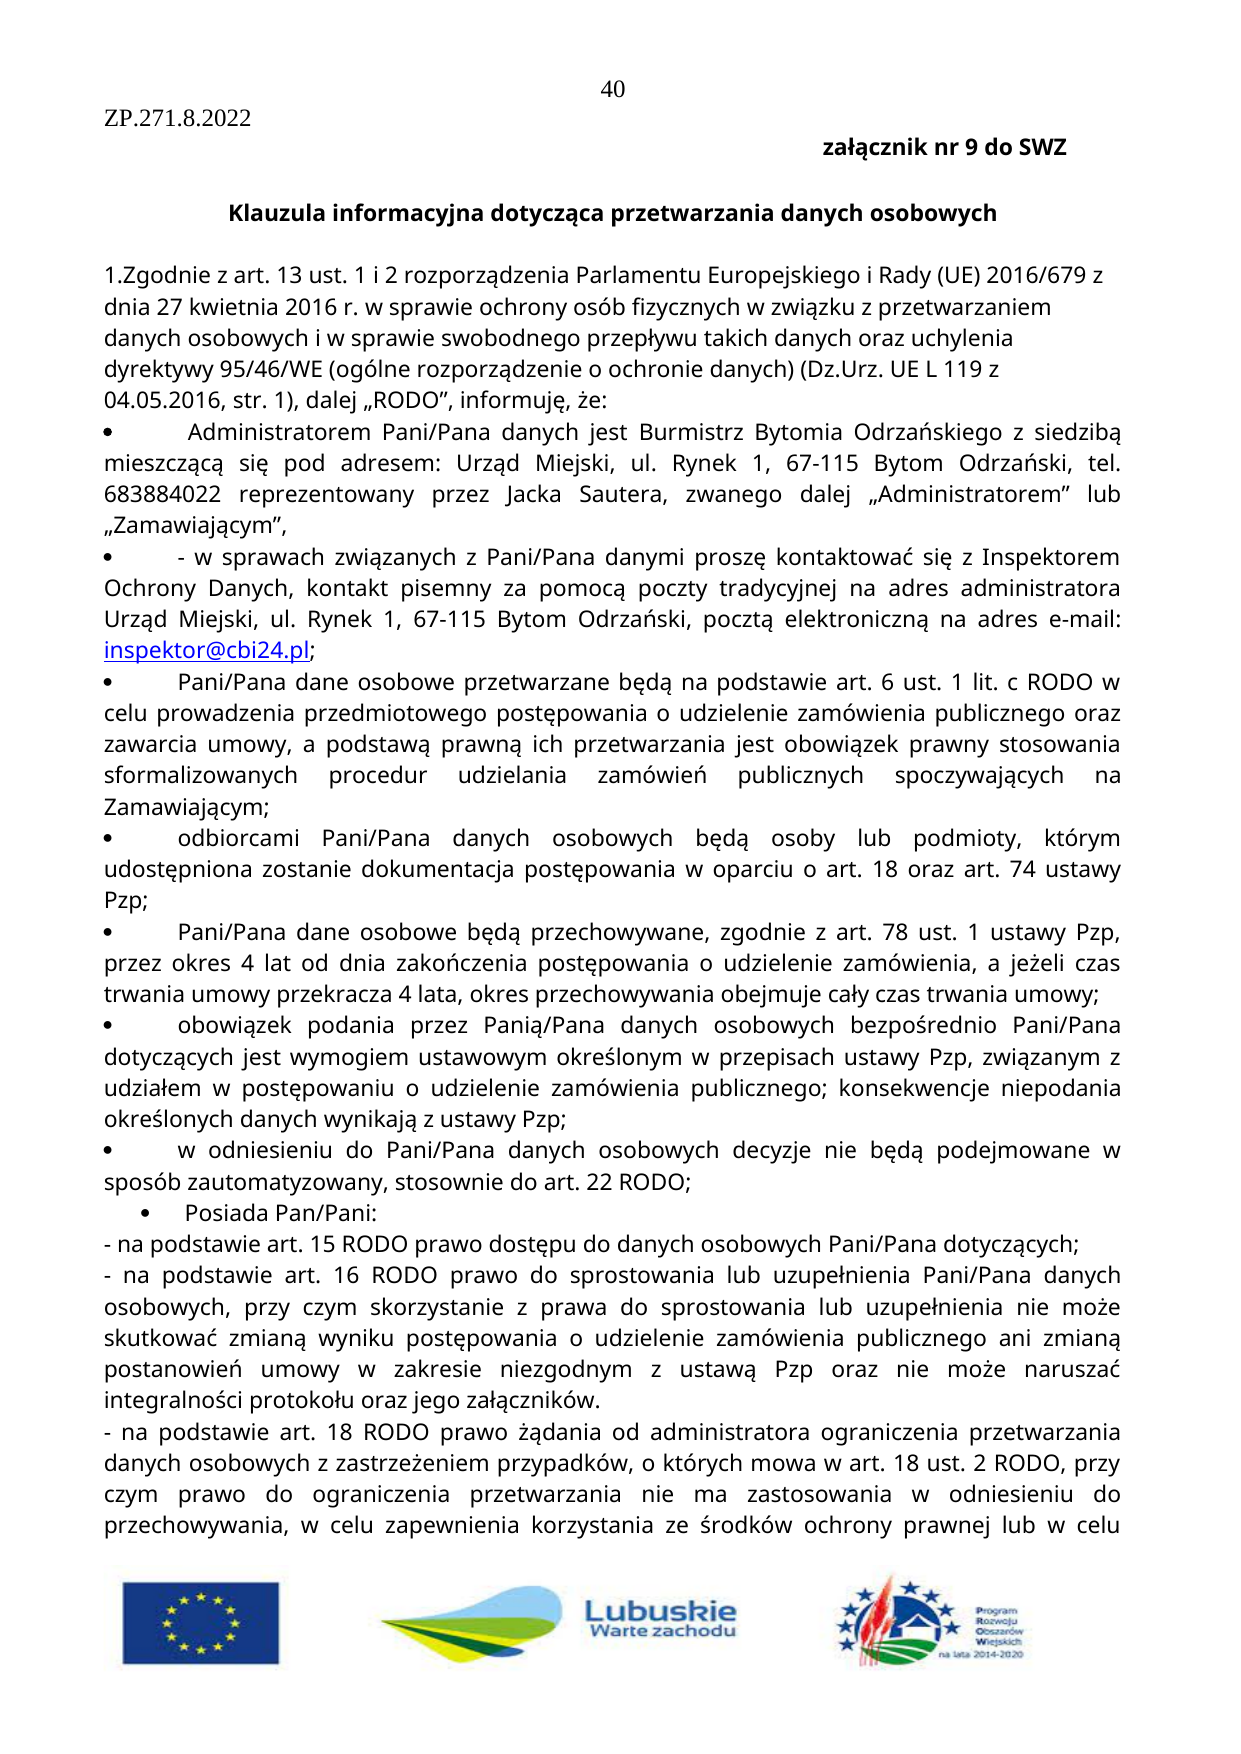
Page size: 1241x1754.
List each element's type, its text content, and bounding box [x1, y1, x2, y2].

list odbiorcami Pani/Pana danych osobowych będą osoby lub podmioty, którym udostępniona zostanie dokumentacja postępowania w oparciu o art. 18 oraz art. 74 ustawy Pzp; [103, 822, 1122, 915]
list - na podstawie art. 15 RODO prawo dostępu do danych osobowych Pani/Pana dotyczących; [103, 1228, 1122, 1259]
list - na podstawie art. 16 RODO prawo do sprostowania lub uzupełnienia Pani/Pana danych osobowych, przy czym skorzystanie z prawa do sprostowania lub uzupełnienia nie może skutkować zmianą wyniku postępowania o udzielenie zamówienia publicznego ani zmianą postanowień umowy w zakresie niezgodnym z ustawą Pzp oraz nie może naruszać integralności protokołu oraz jego załączników. [103, 1259, 1122, 1415]
list Administratorem Pani/Pana danych jest Burmistrz Bytomia Odrzańskiego z siedzibą mieszczącą się pod adresem: Urząd Miejski, ul. Rynek 1, 67-115 Bytom Odrzański, tel. 683884022 reprezentowany przez Jacka Sautera, zwanego dalej „Administratorem” lub „Zamawiającym”, [103, 415, 1122, 540]
list obowiązek podania przez Panią/Pana danych osobowych bezpośrednio Pani/Pana dotyczących jest wymogiem ustawowym określonym w przepisach ustawy Pzp, związanym z udziałem w postępowaniu o udzielenie zamówienia publicznego; konsekwencje niepodania określonych danych wynikają z ustawy Pzp; [103, 1009, 1122, 1134]
list - w sprawach związanych z Pani/Pana danymi proszę kontaktować się z Inspektorem Ochrony Danych, kontakt pisemny za pomocą poczty tradycyjnej na adres administratora Urząd Miejski, ul. Rynek 1, 67-115 Bytom Odrzański, pocztą elektroniczną na adres e-mail: inspektor@cbi24.pl; [103, 540, 1122, 665]
list w odniesieniu do Pani/Pana danych osobowych decyzje nie będą podejmowane w sposób zautomatyzowany, stosownie do art. 22 RODO; [103, 1134, 1122, 1197]
picture [103, 1565, 1049, 1681]
text Klauzula informacyjna dotycząca przetwarzania danych osobowych [103, 197, 1122, 228]
text 1.Zgodnie z art. 13 ust. 1 i 2 rozporządzenia Parlamentu Europejskiego i Rady (UE) 2016/679 z dnia 27 kwietnia 2016 r. w sprawie ochrony osób fizycznych w związku z przetwarzaniem danych osobowych i w sprawie swobodnego przepływu takich danych oraz uchylenia dyrektywy 95/46/WE (ogólne rozporządzenie o ochronie danych) (Dz.Urz. UE L 119 z 04.05.2016, str. 1), dalej „RODO”, informuję, że: [103, 259, 1122, 415]
list Pani/Pana dane osobowe będą przechowywane, zgodnie z art. 78 ust. 1 ustawy Pzp, przez okres 4 lat od dnia zakończenia postępowania o udzielenie zamówienia, a jeżeli czas trwania umowy przekracza 4 lata, okres przechowywania obejmuje cały czas trwania umowy; [103, 915, 1122, 1009]
list Pani/Pana dane osobowe przetwarzane będą na podstawie art. 6 ust. 1 lit. c RODO w celu prowadzenia przedmiotowego postępowania o udzielenie zamówienia publicznego oraz zawarcia umowy, a podstawą prawną ich przetwarzania jest obowiązek prawny stosowania sformalizowanych procedur udzielania zamówień publicznych spoczywających na Zamawiającym; [103, 665, 1122, 822]
list Posiada Pan/Pani: [141, 1197, 1122, 1228]
text załącznik nr 9 do SWZ [693, 131, 1122, 163]
